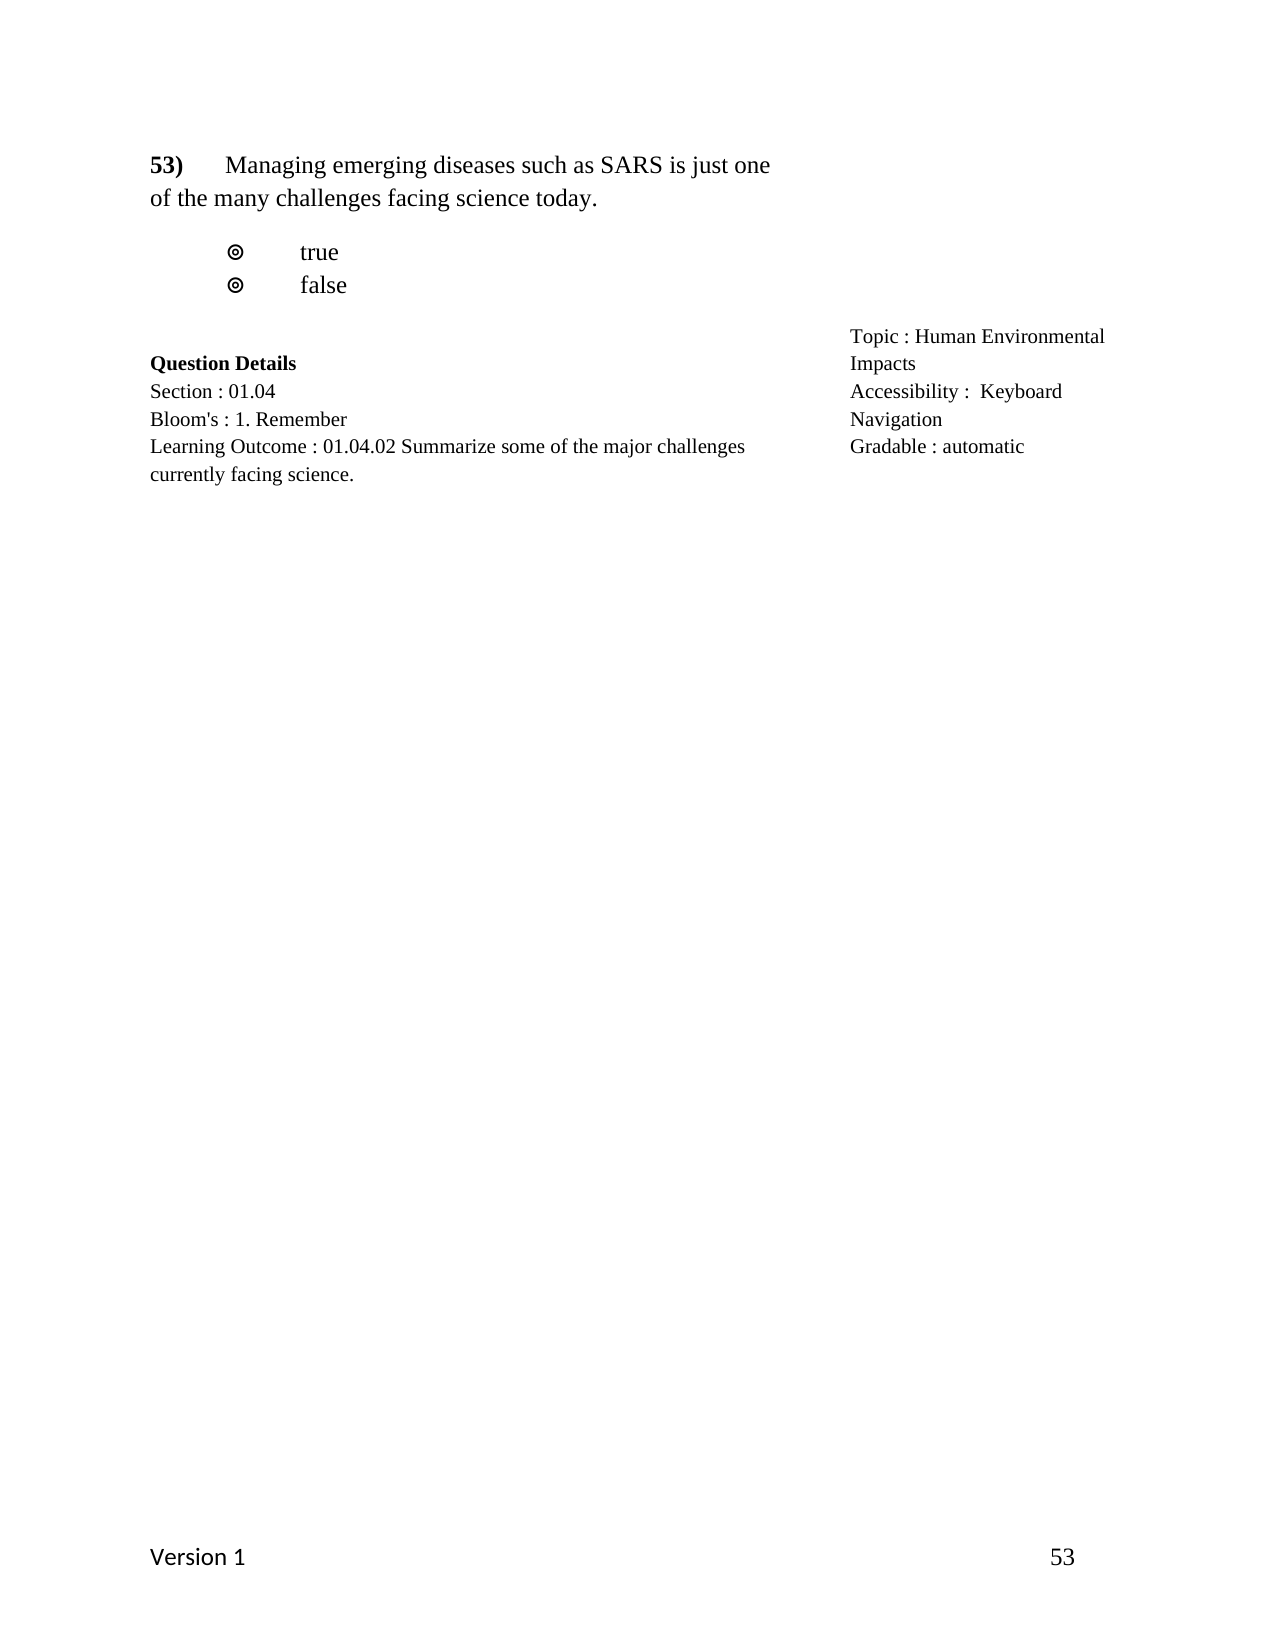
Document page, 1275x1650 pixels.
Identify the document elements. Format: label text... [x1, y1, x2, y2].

text Question Details Section : 01.04 Bloom's : 1. Remember Learning Outcome : 01.04.02 Summarize some of the major challenges currently facing science. Topic : Human Environmental Impacts Accessibility : Keyboard Navigation Gradable : automatic [150, 324, 775, 486]
text 53) Managing emerging diseases such as SARS is just one of the many challenges facing science today. [150, 150, 775, 212]
text ⊚ true ⊚ false [150, 237, 775, 299]
text Question Details Section : 01.04 Bloom's : 1. Remember Learning Outcome : 01.04.02 Summarize some of the major challenges currently facing science. Topic : Human Environmental Impacts Accessibility : Keyboard Navigation Gradable : automatic [850, 324, 1125, 458]
